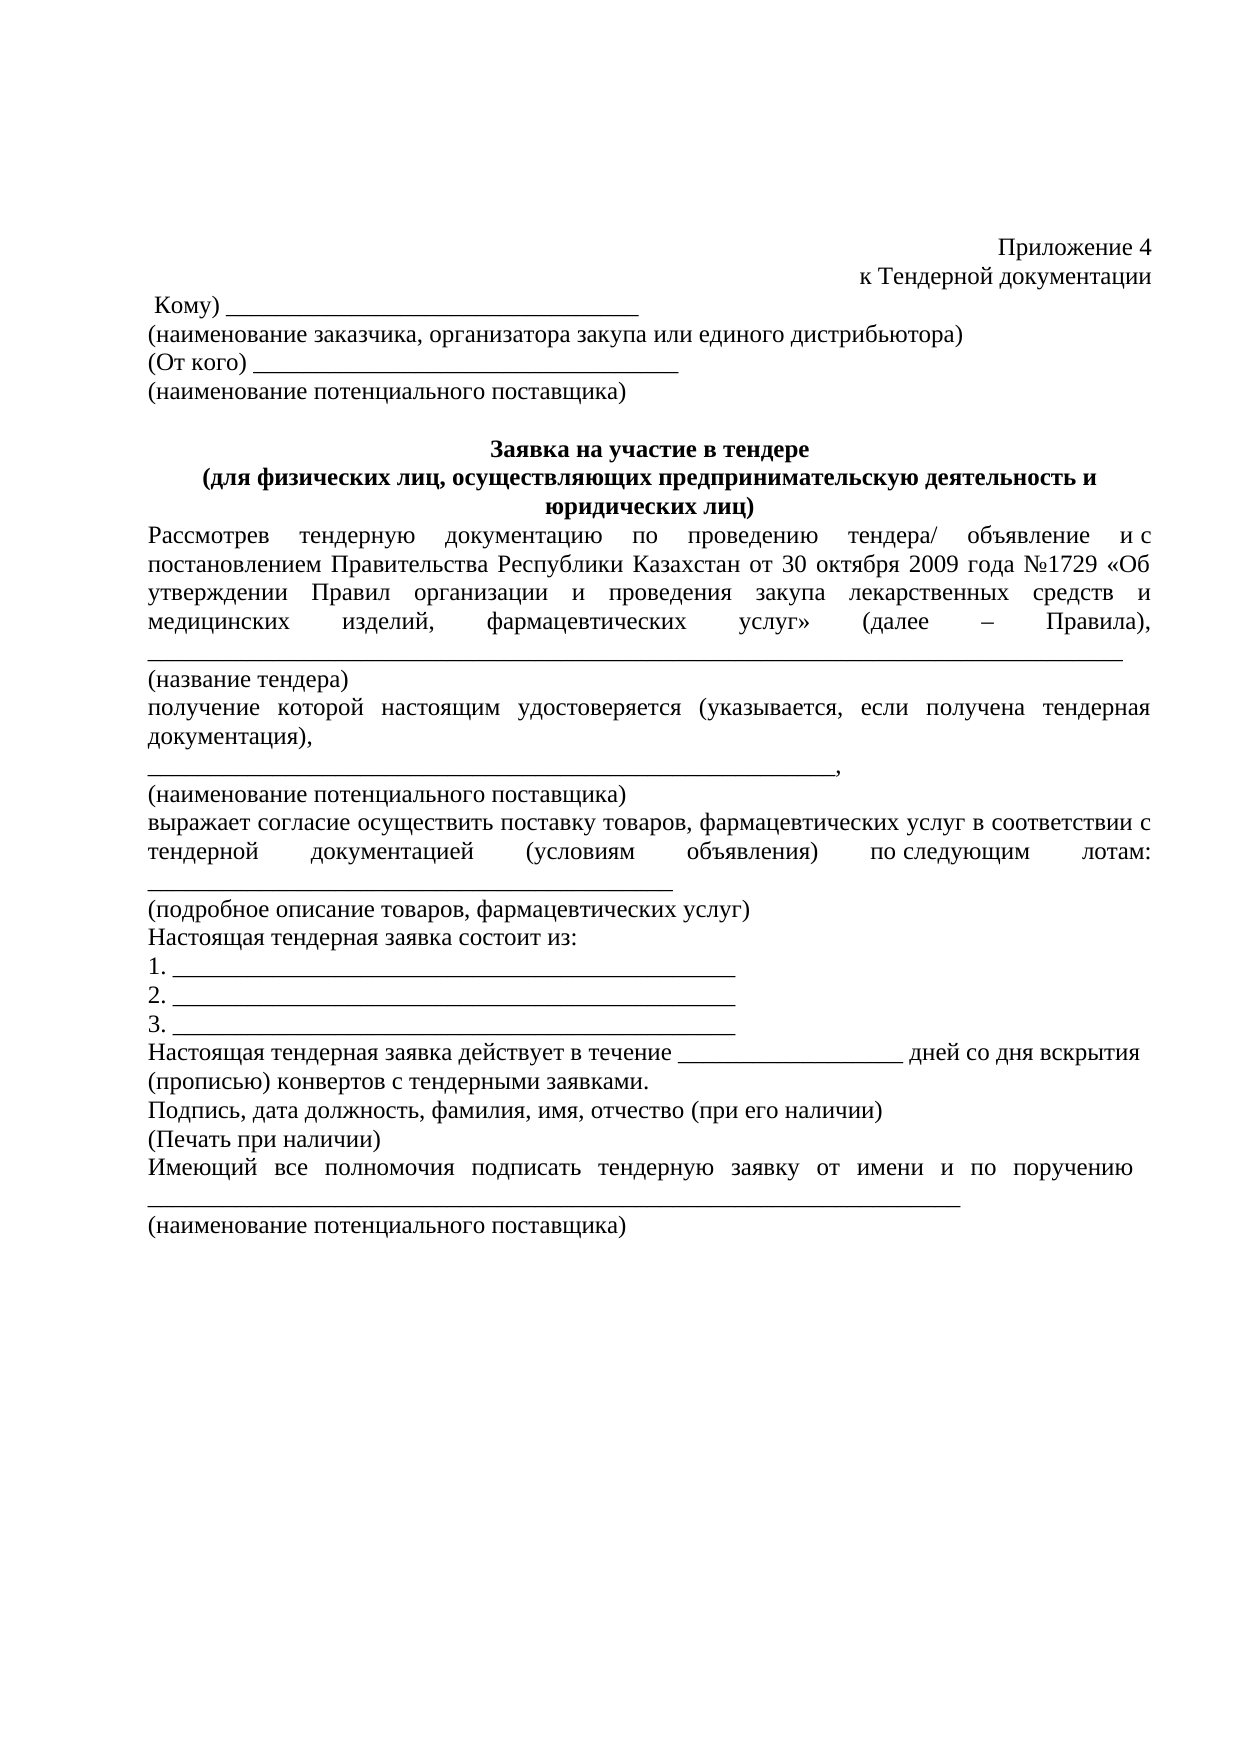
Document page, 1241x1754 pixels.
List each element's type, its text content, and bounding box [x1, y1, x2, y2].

text (название тендера) [148, 664, 1152, 692]
text Кому) _________________________________ (наименование заказчика, организатора закупа или единого дистрибьютора) [148, 290, 1152, 347]
text (Печать при наличии) [148, 1124, 1152, 1152]
text Настоящая тендерная заявка состоит из: [148, 922, 1152, 951]
text Заявка на участие в тендере (для физических лиц, осуществляющих предпринимательскую деятельность и юридических лиц) [148, 434, 1152, 520]
text Имеющий все полномочия подписать тендерную заявку от имени и по поручению _________________________________________________________________ (наименование потенциального поставщика) [148, 1152, 1152, 1239]
text Подпись, дата должность, фамилия, имя, отчество (при его наличии) [148, 1095, 1152, 1124]
text 1. _____________________________________________ [148, 951, 1152, 980]
text Рассмотрев тендерную документацию по проведению тендера/ объявление и с постановлением Правительства Республики Казахстан от 30 октября 2009 года №1729 «Об утверждении Правил организации и проведения закупа лекарственных средств и медицинских изделий, фармацевтических услуг» (далее – Правила), ______________________________________________________________________________ [148, 520, 1152, 664]
text (подробное описание товаров, фармацевтических услуг) [148, 894, 1152, 922]
text (наименование потенциального поставщика) [148, 779, 1152, 807]
text выражает согласие осуществить поставку товаров, фармацевтических услуг в соответствии с тендерной документацией (условиям объявления) по следующим лотам: __________________________________________ [148, 807, 1152, 894]
text Приложение 4 к Тендерной документации [148, 232, 1152, 290]
text (наименование потенциального поставщика) [148, 376, 1152, 405]
text 2. _____________________________________________ 3. _____________________________________________ Настоящая тендерная заявка действует в течение __________________ дней со дня вскрытия (прописью) конвертов с тендерными заявками. [148, 980, 1152, 1095]
text получение которой настоящим удостоверяется (указывается, если получена тендерная документация), _______________________________________________________, [148, 692, 1152, 779]
text (От кого) __________________________________ [148, 347, 1152, 376]
